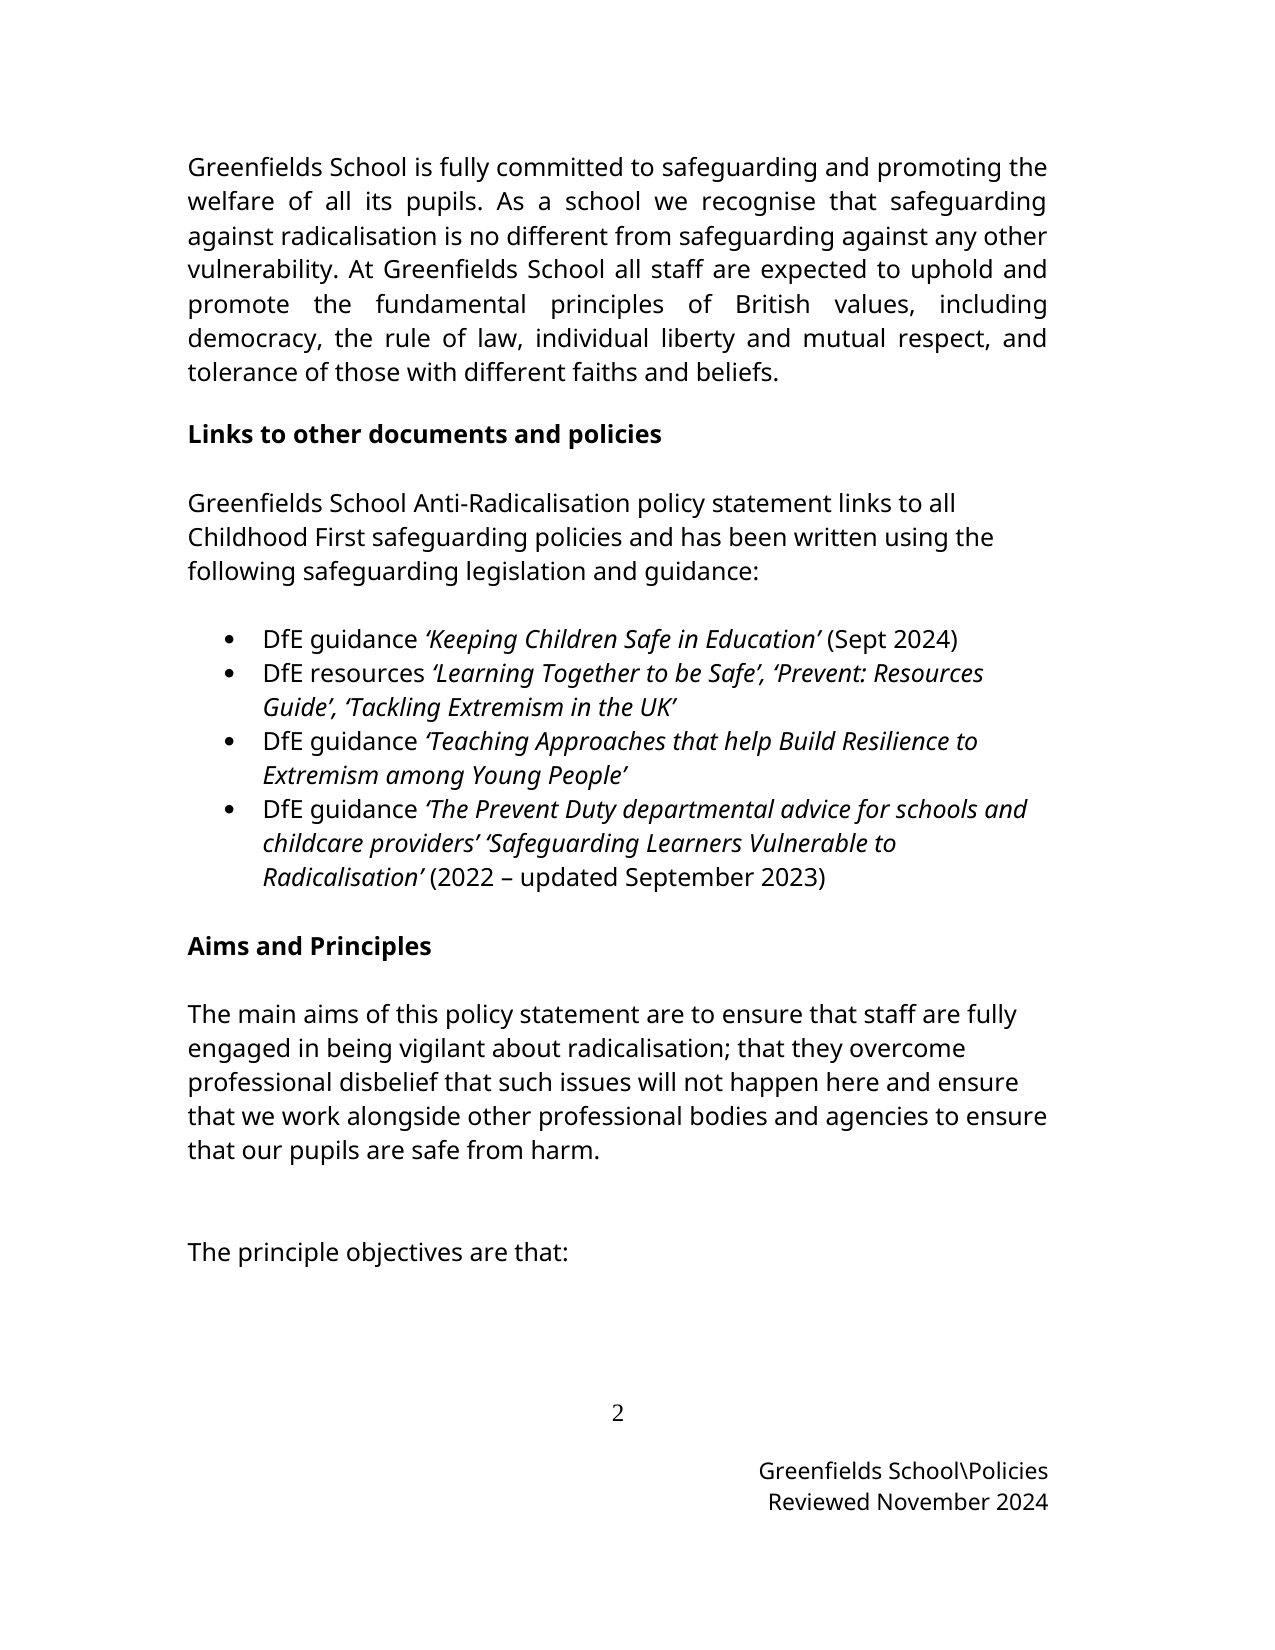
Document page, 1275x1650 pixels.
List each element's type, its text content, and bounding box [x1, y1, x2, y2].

list DfE guidance ‘The Prevent Duty departmental advice for schools and childcare providers’ ‘Safeguarding Learners Vulnerable to Radicalisation’ (2022 – updated September 2023) [225, 792, 1048, 894]
text Aims and Principles [187, 928, 1048, 962]
subtitle Greenfields School is fully committed to safeguarding and promoting the welfare of all its pupils. As a school we recognise that safeguarding against radicalisation is no different from safeguarding against any other vulnerability. At Greenfields School all staff are expected to uphold and promote the fundamental principles of British values, including democracy, the rule of law, individual liberty and mutual respect, and tolerance of those with different faiths and beliefs. [187, 150, 1048, 388]
text Greenfields School Anti-Radicalisation policy statement links to all Childhood First safeguarding policies and has been written using the following safeguarding legislation and guidance: [187, 485, 1048, 587]
text The main aims of this policy statement are to ensure that staff are fully engaged in being vigilant about radicalisation; that they overcome professional disbelief that such issues will not happen here and ensure that we work alongside other professional bodies and agencies to ensure that our pupils are safe from harm. [187, 996, 1048, 1167]
list DfE guidance ‘Teaching Approaches that help Build Resilience to Extremism among Young People’ [225, 724, 1048, 792]
text The principle objectives are that: [187, 1235, 1048, 1269]
list DfE guidance ‘Keeping Children Safe in Education’ (Sept 2024) [225, 622, 1048, 656]
list DfE resources ‘Learning Together to be Safe’, ‘Prevent: Resources Guide’, ‘Tackling Extremism in the UK’ [225, 656, 1048, 724]
text Links to other documents and policies [187, 417, 1048, 451]
